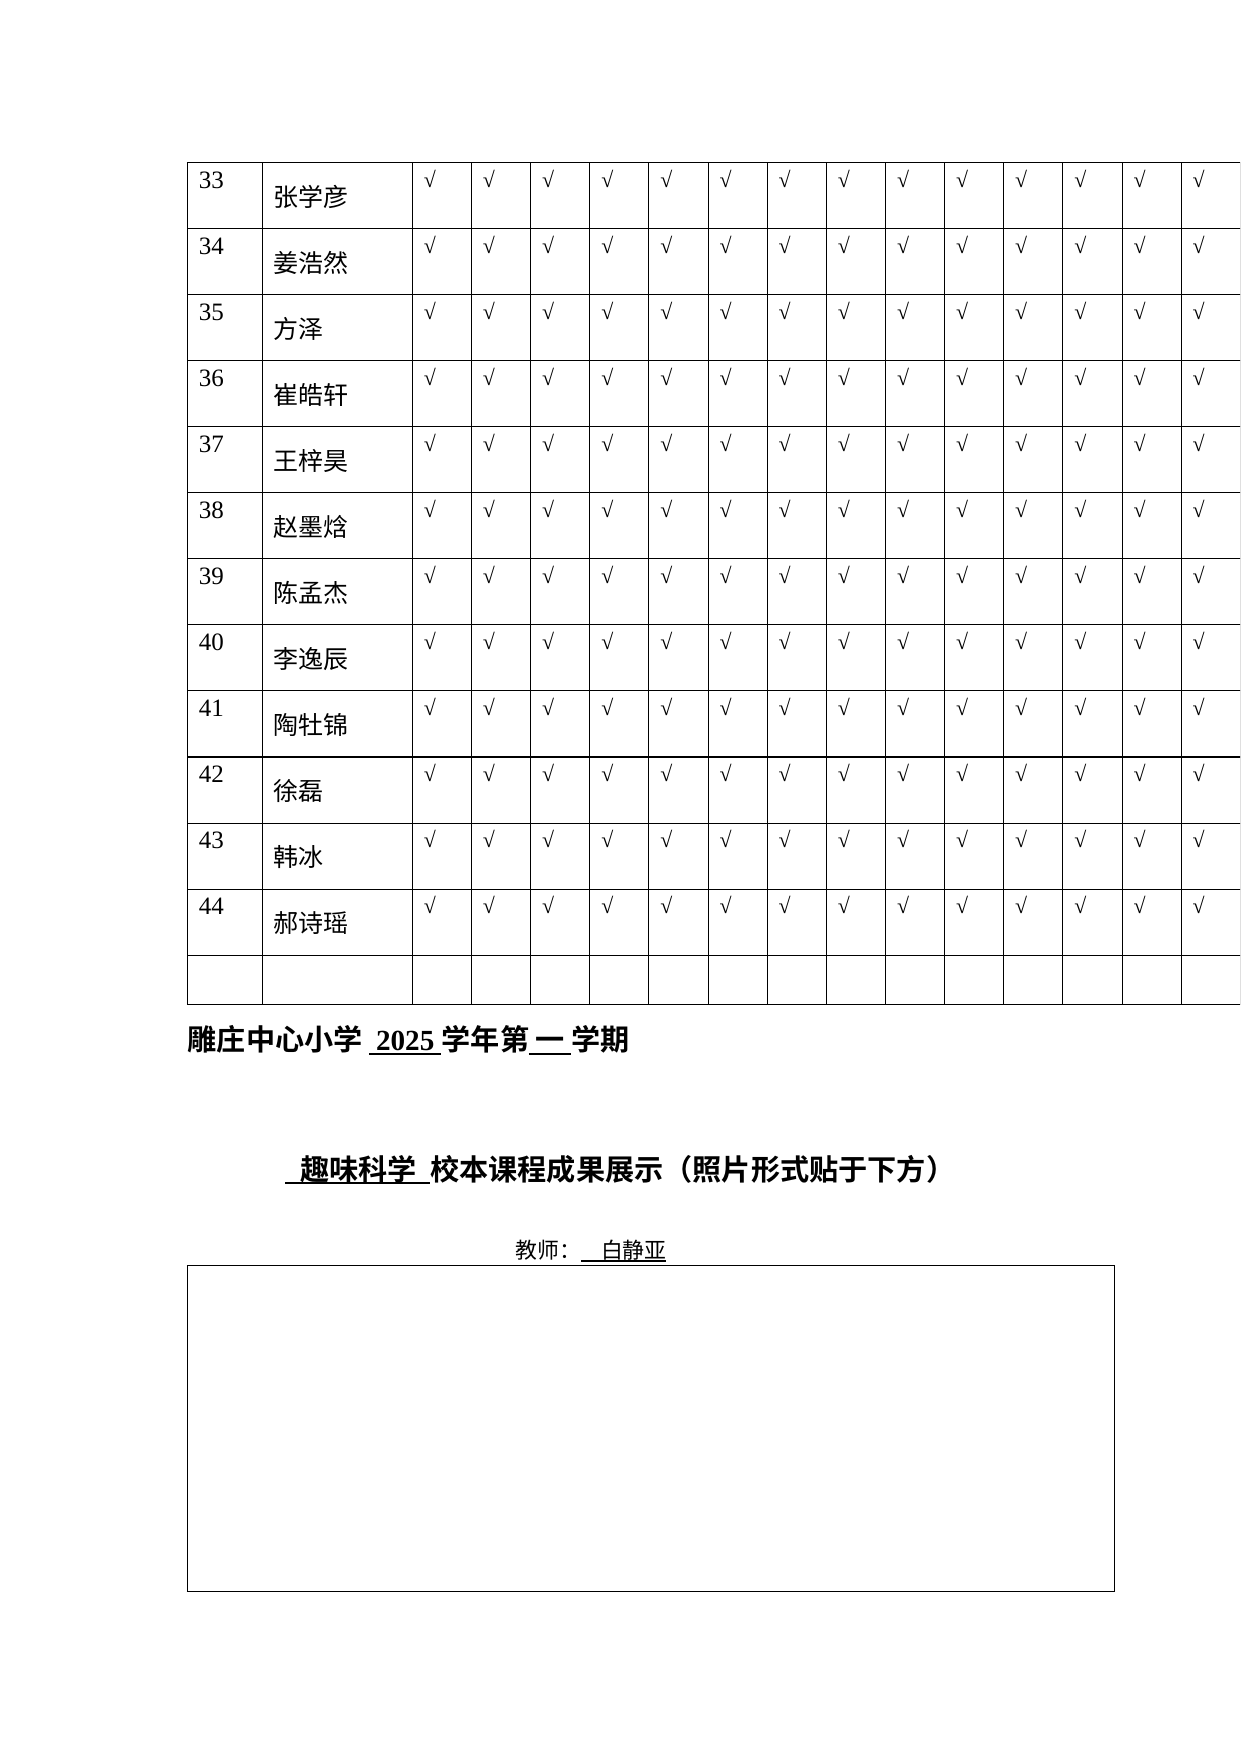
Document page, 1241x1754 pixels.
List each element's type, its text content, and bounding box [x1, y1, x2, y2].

table_cell √ [472, 824, 530, 888]
table_cell √ [1123, 824, 1181, 888]
table_cell 35 [188, 295, 262, 360]
table_cell [1182, 956, 1240, 1004]
table_cell √ [709, 559, 767, 624]
table_cell √ [1063, 758, 1122, 822]
table_cell √ [827, 824, 885, 888]
table_cell √ [1063, 625, 1122, 690]
table_cell √ [1123, 559, 1181, 624]
table_cell √ [1063, 361, 1122, 426]
table_cell √ [768, 890, 826, 954]
table_cell √ [413, 691, 471, 756]
table_cell 李逸辰 [263, 625, 412, 690]
table_cell √ [531, 295, 589, 360]
table_cell √ [886, 427, 944, 492]
table_cell √ [1182, 824, 1240, 888]
table_cell √ [413, 163, 471, 228]
table_cell √ [649, 163, 708, 228]
table_cell √ [768, 691, 826, 756]
table_cell √ [649, 229, 708, 294]
table_cell √ [768, 625, 826, 690]
table_cell √ [709, 229, 767, 294]
table_cell √ [709, 691, 767, 756]
table_cell √ [1182, 361, 1240, 426]
table_cell √ [472, 163, 530, 228]
table_cell √ [413, 427, 471, 492]
table_cell √ [531, 559, 589, 624]
table_cell √ [1123, 691, 1181, 756]
table_cell √ [827, 890, 885, 954]
table_cell √ [649, 890, 708, 954]
table_cell √ [1182, 427, 1240, 492]
table_cell √ [1182, 229, 1240, 294]
table_cell √ [413, 493, 471, 558]
table_cell √ [827, 163, 885, 228]
table_cell √ [649, 758, 708, 822]
table_cell √ [886, 493, 944, 558]
table_cell √ [1182, 758, 1240, 822]
table_cell 崔皓轩 [263, 361, 412, 426]
table_cell √ [531, 758, 589, 822]
table_cell √ [1182, 625, 1240, 690]
table_cell √ [472, 559, 530, 624]
table_cell [709, 956, 767, 1004]
table_cell 40 [188, 625, 262, 690]
table_cell √ [886, 229, 944, 294]
table_cell 43 [188, 824, 262, 888]
table_cell 姜浩然 [263, 229, 412, 294]
table_cell √ [590, 163, 648, 228]
table_cell √ [1182, 295, 1240, 360]
table_cell √ [827, 229, 885, 294]
table_cell √ [531, 427, 589, 492]
table_cell √ [1123, 758, 1181, 822]
table_cell √ [590, 361, 648, 426]
table_cell √ [945, 163, 1003, 228]
table_cell 34 [188, 229, 262, 294]
table_cell [413, 956, 471, 1004]
table_cell √ [886, 691, 944, 756]
table_cell √ [649, 427, 708, 492]
table_cell √ [827, 691, 885, 756]
table_cell 38 [188, 493, 262, 558]
table_cell √ [709, 361, 767, 426]
table_cell √ [709, 427, 767, 492]
table_cell √ [413, 890, 471, 954]
table_cell √ [472, 427, 530, 492]
text 趣味科学 校本课程成果展示（照片形式贴于下方） [187, 1135, 1053, 1200]
table_cell √ [590, 824, 648, 888]
table_cell √ [1004, 427, 1062, 492]
table_cell √ [590, 758, 648, 822]
table_cell √ [1123, 625, 1181, 690]
table_cell √ [472, 229, 530, 294]
table_cell √ [531, 361, 589, 426]
table_cell [768, 956, 826, 1004]
table_cell √ [768, 758, 826, 822]
table_cell √ [1123, 890, 1181, 954]
table_cell √ [945, 427, 1003, 492]
table_cell [649, 956, 708, 1004]
table_cell √ [1123, 295, 1181, 360]
table_cell √ [827, 361, 885, 426]
table_cell √ [590, 295, 648, 360]
table_cell √ [1004, 163, 1062, 228]
table_cell √ [945, 559, 1003, 624]
table_cell √ [1004, 361, 1062, 426]
table_cell √ [472, 691, 530, 756]
table_cell 陈孟杰 [263, 559, 412, 624]
table_cell √ [590, 427, 648, 492]
table_cell 33 [188, 163, 262, 228]
table_cell √ [886, 758, 944, 822]
table_cell √ [1123, 229, 1181, 294]
table_cell √ [649, 691, 708, 756]
table_cell √ [1004, 890, 1062, 954]
table_cell √ [886, 625, 944, 690]
table_cell √ [709, 493, 767, 558]
table_cell √ [590, 493, 648, 558]
table_cell √ [768, 295, 826, 360]
table_cell √ [1123, 493, 1181, 558]
table_cell [1004, 956, 1062, 1004]
table_cell 赵墨焓 [263, 493, 412, 558]
table_cell √ [827, 625, 885, 690]
table_cell 王梓昊 [263, 427, 412, 492]
table_cell √ [886, 163, 944, 228]
table_cell √ [1063, 691, 1122, 756]
table_cell √ [1004, 493, 1062, 558]
table_cell 44 [188, 890, 262, 954]
table_cell [590, 956, 648, 1004]
table_cell √ [1004, 559, 1062, 624]
table_cell 张学彦 [263, 163, 412, 228]
table_cell √ [1123, 163, 1181, 228]
table_cell √ [1063, 559, 1122, 624]
table_cell √ [1063, 890, 1122, 954]
table_cell √ [1123, 427, 1181, 492]
table_cell [263, 956, 412, 1004]
table_cell √ [945, 890, 1003, 954]
table_cell √ [1123, 361, 1181, 426]
table_cell √ [531, 691, 589, 756]
table_cell √ [413, 758, 471, 822]
table_cell √ [1004, 625, 1062, 690]
table_cell √ [886, 295, 944, 360]
table_cell √ [768, 824, 826, 888]
table_cell √ [709, 824, 767, 888]
table_cell √ [768, 229, 826, 294]
table_cell √ [590, 691, 648, 756]
table_cell √ [649, 493, 708, 558]
table_cell √ [709, 890, 767, 954]
table_cell √ [649, 559, 708, 624]
table_cell √ [768, 361, 826, 426]
table_cell √ [1063, 163, 1122, 228]
table_cell √ [531, 890, 589, 954]
table_cell √ [1063, 493, 1122, 558]
table_cell √ [945, 758, 1003, 822]
table_cell √ [472, 890, 530, 954]
table_cell 陶牡锦 [263, 691, 412, 756]
table_cell √ [472, 295, 530, 360]
table_cell √ [413, 625, 471, 690]
table_cell √ [945, 295, 1003, 360]
text 雕庄中心小学 2025 学年第 一 学期 [187, 1005, 1053, 1070]
table_cell √ [413, 824, 471, 888]
table_cell 徐磊 [263, 758, 412, 822]
table_cell √ [472, 493, 530, 558]
table_cell √ [472, 361, 530, 426]
table_cell [531, 956, 589, 1004]
table_cell √ [472, 625, 530, 690]
table_cell √ [590, 229, 648, 294]
table_cell √ [827, 295, 885, 360]
table_cell √ [1004, 758, 1062, 822]
table_cell √ [649, 295, 708, 360]
table_cell √ [1182, 493, 1240, 558]
table_cell √ [1063, 427, 1122, 492]
table_cell √ [1182, 559, 1240, 624]
table_cell √ [590, 890, 648, 954]
table_cell [827, 956, 885, 1004]
table_cell √ [413, 361, 471, 426]
table_cell √ [531, 163, 589, 228]
table_cell 方泽 [263, 295, 412, 360]
table_cell √ [945, 691, 1003, 756]
table_cell √ [709, 163, 767, 228]
table_cell √ [768, 427, 826, 492]
table_header [188, 1266, 1114, 1591]
table_cell √ [1182, 163, 1240, 228]
table_cell √ [649, 824, 708, 888]
table_cell 39 [188, 559, 262, 624]
table_cell √ [827, 559, 885, 624]
table_cell [886, 956, 944, 1004]
table_cell √ [531, 625, 589, 690]
table_cell √ [768, 559, 826, 624]
table_cell 36 [188, 361, 262, 426]
table_cell √ [413, 559, 471, 624]
table_cell √ [1063, 229, 1122, 294]
table_cell [1123, 956, 1181, 1004]
table_cell √ [1004, 824, 1062, 888]
table_cell [472, 956, 530, 1004]
table_cell √ [1004, 691, 1062, 756]
table_cell √ [886, 361, 944, 426]
table_cell √ [945, 229, 1003, 294]
table_cell √ [413, 295, 471, 360]
table_cell √ [472, 758, 530, 822]
table_cell √ [531, 824, 589, 888]
table_cell √ [1063, 824, 1122, 888]
table_cell 41 [188, 691, 262, 756]
table_cell √ [531, 229, 589, 294]
text 教师： 白静亚 [187, 1233, 1053, 1265]
table_cell √ [827, 758, 885, 822]
table_cell [1063, 956, 1122, 1004]
table_cell √ [709, 758, 767, 822]
table_cell √ [590, 625, 648, 690]
table_cell √ [1182, 691, 1240, 756]
table_cell √ [590, 559, 648, 624]
table_cell √ [1182, 890, 1240, 954]
table_cell √ [413, 229, 471, 294]
table_cell √ [1004, 229, 1062, 294]
table_cell √ [945, 625, 1003, 690]
table_cell [188, 956, 262, 1004]
table_cell 郝诗瑶 [263, 890, 412, 954]
table_cell √ [827, 427, 885, 492]
table_cell √ [768, 163, 826, 228]
table_cell √ [945, 493, 1003, 558]
table_cell √ [649, 625, 708, 690]
table_cell √ [649, 361, 708, 426]
table_cell √ [709, 295, 767, 360]
table_cell √ [886, 890, 944, 954]
table_cell √ [886, 559, 944, 624]
table_cell √ [1063, 295, 1122, 360]
table_cell [945, 956, 1003, 1004]
table_cell 37 [188, 427, 262, 492]
table_cell √ [768, 493, 826, 558]
table_cell 韩冰 [263, 824, 412, 888]
table_cell √ [945, 361, 1003, 426]
table_cell √ [1004, 295, 1062, 360]
table_cell √ [945, 824, 1003, 888]
table_cell √ [827, 493, 885, 558]
table_cell √ [709, 625, 767, 690]
table_cell √ [531, 493, 589, 558]
table_cell 42 [188, 758, 262, 822]
table_cell √ [886, 824, 944, 888]
